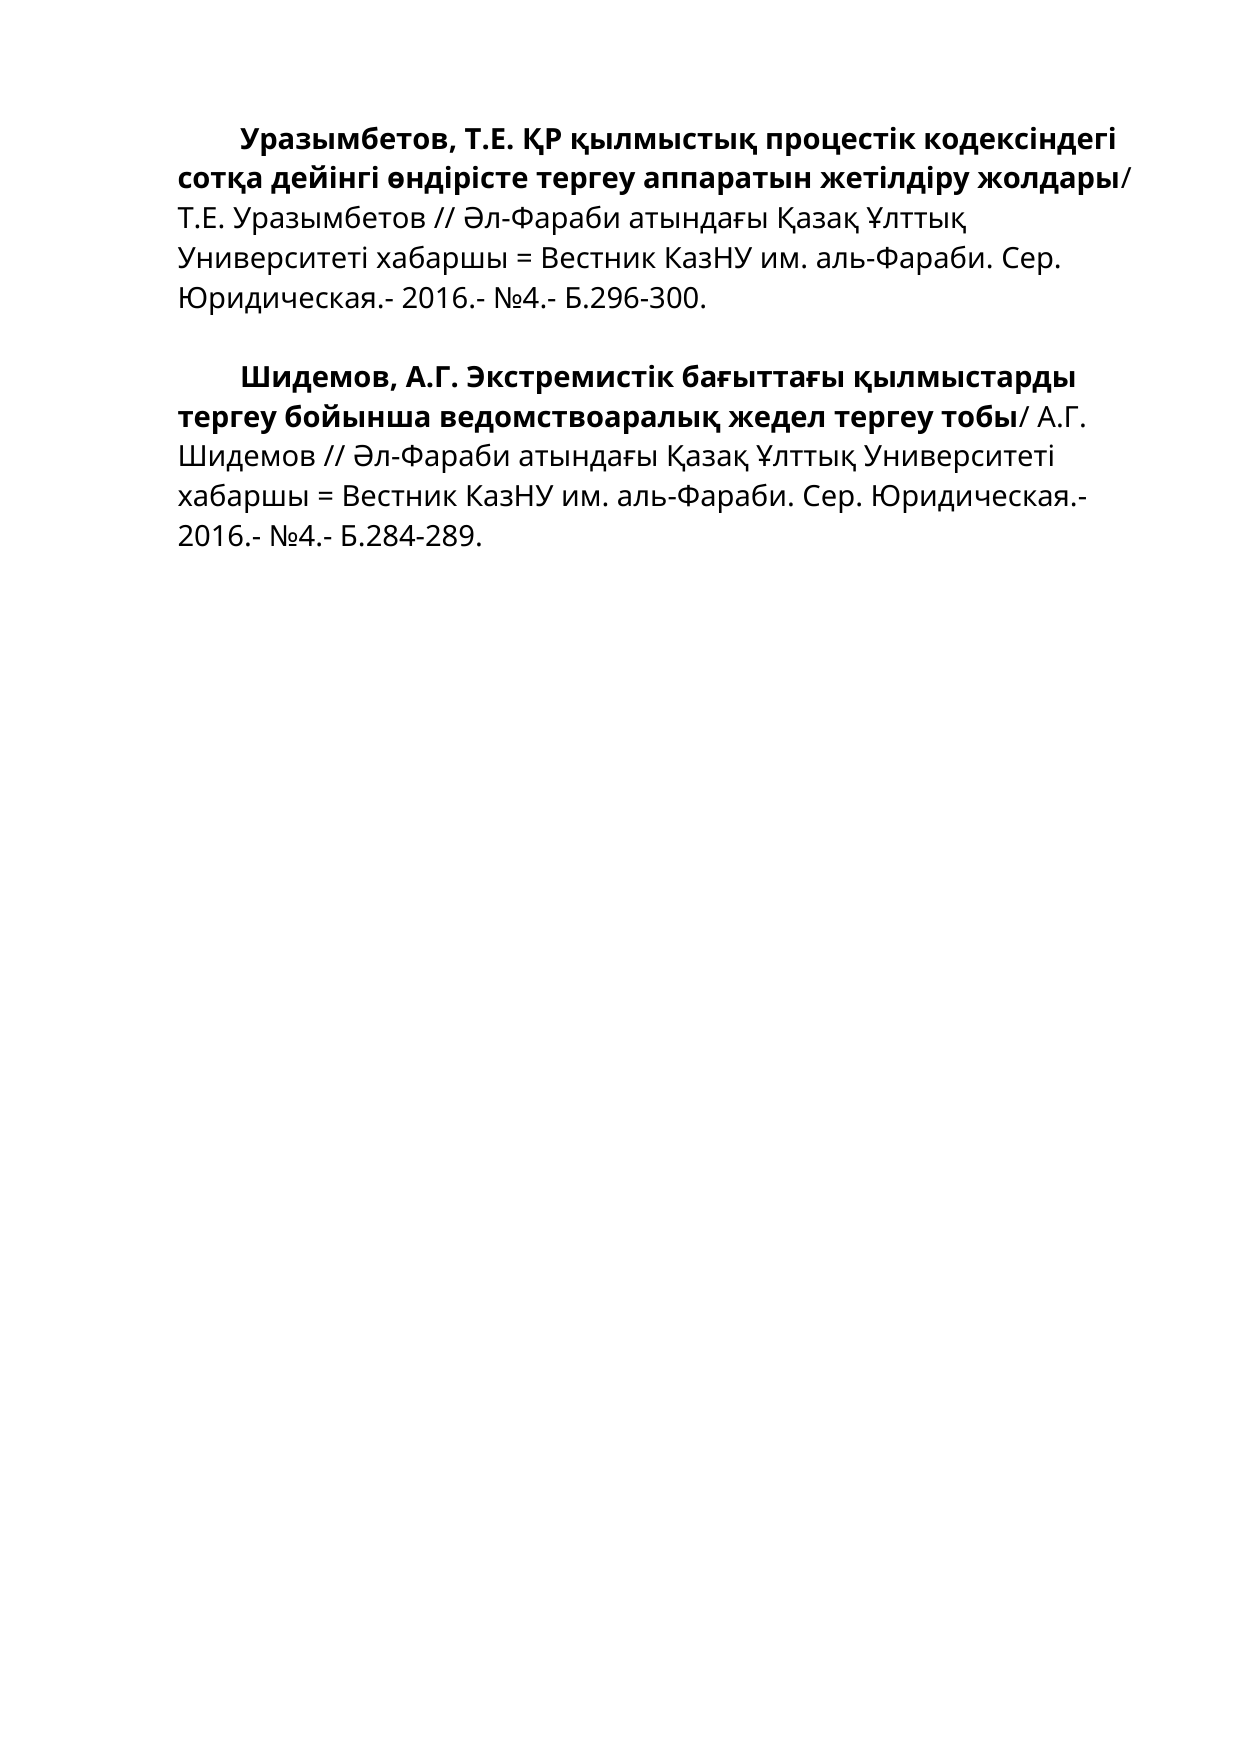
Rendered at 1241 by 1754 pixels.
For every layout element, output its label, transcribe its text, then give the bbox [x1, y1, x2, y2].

text Уразымбетов, Т.Е. ҚР қылмыстық процестік кодексіндегі сотқа дейінгі өндірісте тергеу аппаратын жетілдіру жолдары/ Т.Е. Уразымбетов // Әл-Фараби атындағы Қазақ Ұлттық Университеті хабаршы = Вестник КазНУ им. аль-Фараби. Сер. Юридическая.- 2016.- №4.- Б.296-300. [177, 118, 1152, 317]
text Шидемов, А.Г. Экстремистік бағыттағы қылмыстарды тергеу бойынша ведомствоаралық жедел тергеу тобы/ А.Г. Шидемов // Әл-Фараби атындағы Қазақ Ұлттық Университеті хабаршы = Вестник КазНУ им. аль-Фараби. Сер. Юридическая.- 2016.- №4.- Б.284-289. [177, 356, 1152, 555]
